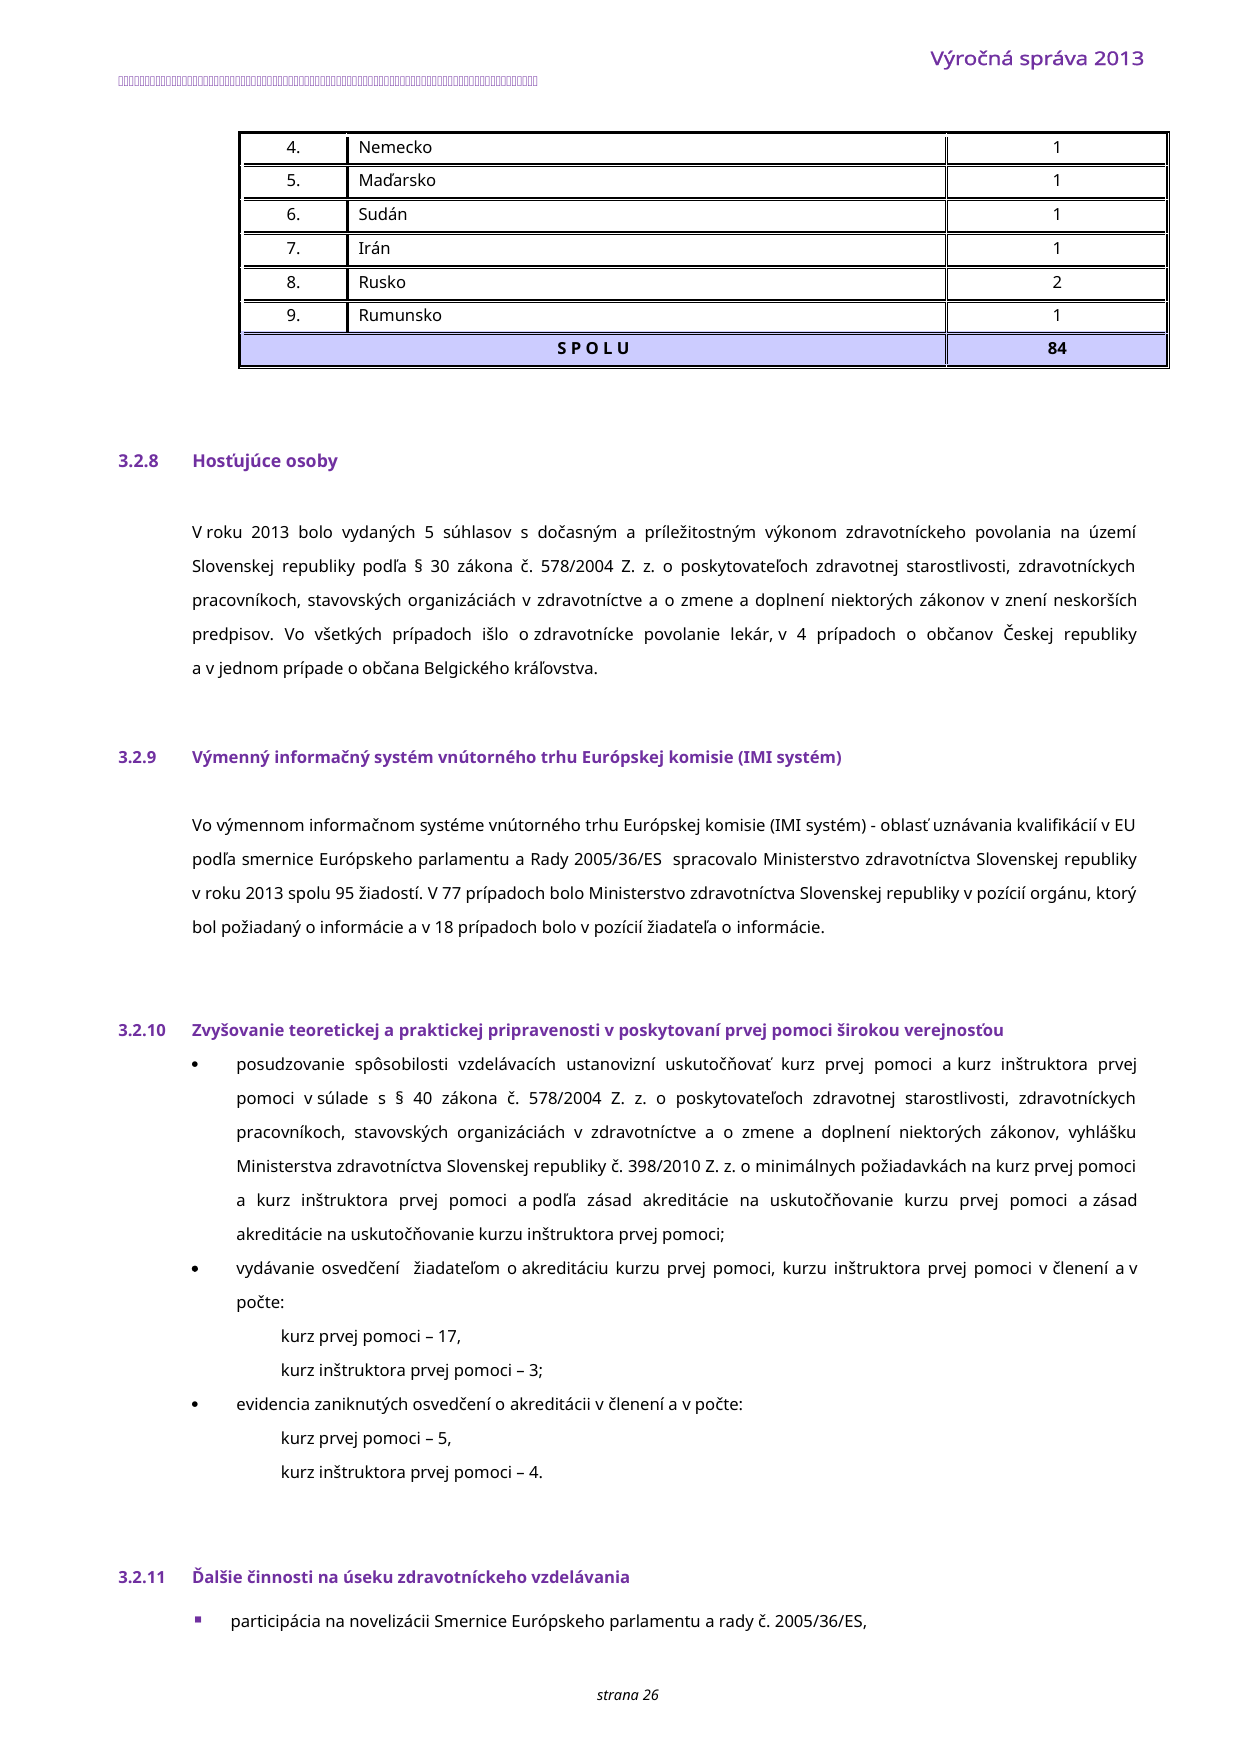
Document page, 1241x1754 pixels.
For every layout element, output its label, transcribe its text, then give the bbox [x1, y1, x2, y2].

text Vo výmennom informačnom systéme vnútorného trhu Európskej komisie (IMI systém) - oblasť uznávania kvalifikácií v EU podľa smernice Európskeho parlamentu a Rady 2005/36/ES spracovalo Ministerstvo zdravotníctva Slovenskej republiky v roku 2013 spolu 95 žiadostí. V 77 prípadoch bolo Ministerstvo zdravotníctva Slovenskej republiky v pozícií orgánu, ktorý bol požiadaný o informácie a v 18 prípadoch bolo v pozícií žiadateľa o informácie. [192, 814, 1137, 939]
text 3.2.11 Ďalšie činnosti na úseku zdravotníckeho vzdelávania [118, 1565, 1137, 1588]
list posudzovanie spôsobilosti vzdelávacích ustanovizní uskutočňovať kurz prvej pomoci a kurz inštruktora prvej pomoci v súlade s § 40 zákona č. 578/2004 Z. z. o poskytovateľoch zdravotnej starostlivosti, zdravotníckych pracovníkoch, stavovských organizáciách v zdravotníctve a o zmene a doplnení niektorých zákonov, vyhlášku Ministerstva zdravotníctva Slovenskej republiky č. 398/2010 Z. z. o minimálnych požiadavkách na kurz prvej pomoci a kurz inštruktora prvej pomoci a podľa zásad akreditácie na uskutočňovanie kurzu prvej pomoci a zásad akreditácie na uskutočňovanie kurzu inštruktora prvej pomoci; [192, 1052, 1137, 1245]
list participácia na novelizácii Smernice Európskeho parlamentu a rady č. 2005/36/ES, [193, 1599, 1137, 1635]
table_cell 1 [947, 134, 1166, 163]
table_cell 8. [241, 265, 346, 299]
table_cell Rusko [349, 269, 945, 299]
table_cell 1 [948, 163, 1167, 197]
table_cell 5. [241, 163, 346, 197]
text kurz inštruktora prvej pomoci – 3; [236, 1359, 1137, 1382]
table_cell 1 [948, 231, 1167, 265]
table_cell 9. [241, 299, 346, 331]
list vydávanie osvedčení žiadateľom o akreditáciu kurzu prvej pomoci, kurzu inštruktora prvej pomoci v členení a v počte: [192, 1257, 1137, 1313]
text kurz prvej pomoci – 17, [236, 1325, 1137, 1347]
table_cell Rumunsko [349, 303, 945, 331]
table_cell 6. [241, 197, 346, 231]
table_cell 2 [948, 265, 1167, 299]
table_cell 84 [947, 331, 1167, 365]
text kurz inštruktora prvej pomoci – 4. [236, 1461, 1137, 1484]
text 3.2.9 Výmenný informačný systém vnútorného trhu Európskej komisie (IMI systém) [118, 746, 1137, 768]
table_cell 4. [241, 133, 347, 163]
table_cell Irán [349, 235, 945, 265]
table_cell 1 [948, 197, 1167, 231]
text 3.2.8 Hosťujúce osoby [118, 448, 1137, 472]
table_cell S P O L U [241, 331, 947, 365]
text V roku 2013 bolo vydaných 5 súhlasov s dočasným a príležitostným výkonom zdravotníckeho povolania na území Slovenskej republiky podľa § 30 zákona č. 578/2004 Z. z. o poskytovateľoch zdravotnej starostlivosti, zdravotníckych pracovníkoch, stavovských organizáciách v zdravotníctve a o zmene a doplnení niektorých zákonov v znení neskorších predpisov. Vo všetkých prípadoch išlo o zdravotnícke povolanie lekár, v 4 prípadoch o občanov Českej republiky a v jednom prípade o občana Belgického kráľovstva. [192, 521, 1137, 679]
list evidencia zaniknutých osvedčení o akreditácii v členení a v počte: [192, 1393, 1137, 1416]
table_cell Sudán [349, 201, 945, 231]
text 3.2.10 Zvyšovanie teoretickej a praktickej pripravenosti v poskytovaní prvej pomoci širokou verejnosťou [118, 1018, 1137, 1041]
table_cell Nemecko [347, 134, 947, 163]
table_cell 1 [948, 299, 1167, 331]
text kurz prvej pomoci – 5, [236, 1427, 1137, 1450]
table_cell Maďarsko [349, 167, 945, 197]
table_cell 7. [241, 231, 346, 265]
